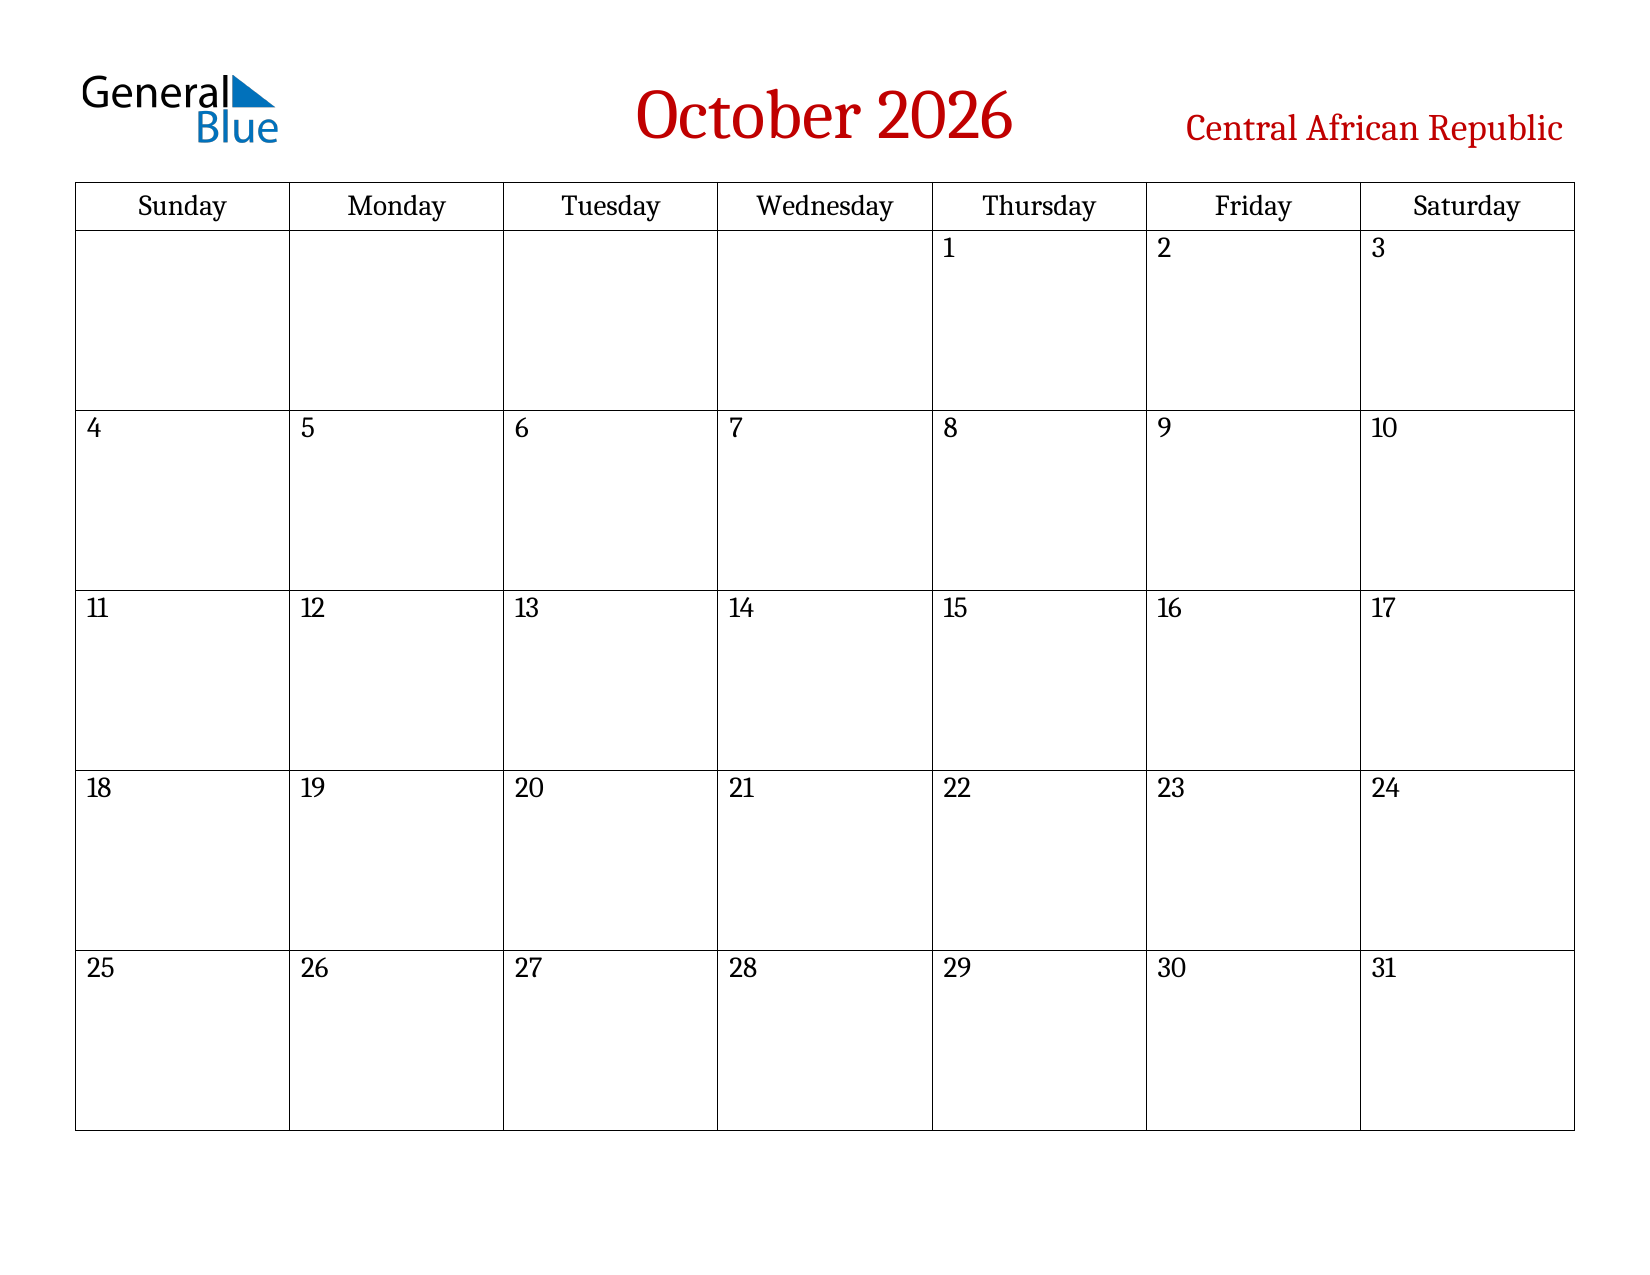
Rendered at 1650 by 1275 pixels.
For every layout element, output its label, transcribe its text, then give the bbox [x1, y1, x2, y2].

table_cell 25 [76, 951, 289, 985]
table_cell Friday [1147, 183, 1360, 230]
table_cell [933, 625, 1146, 770]
table_cell [76, 265, 289, 410]
table_cell 28 [718, 951, 932, 985]
table_cell 8 [933, 411, 1146, 444]
table_cell Monday [290, 183, 503, 230]
table_cell 23 [1147, 771, 1360, 805]
table_cell [1147, 445, 1360, 590]
table_header Central African Republic [1146, 75, 1574, 182]
table_cell [504, 625, 717, 770]
table_cell [504, 445, 717, 590]
table_cell [76, 625, 289, 770]
table_cell 29 [933, 951, 1146, 985]
table_cell [1361, 985, 1574, 1130]
table_cell 21 [718, 771, 932, 805]
table_cell [1147, 625, 1360, 770]
table_cell [1361, 265, 1574, 410]
table_cell 22 [933, 771, 1146, 805]
table_cell [76, 985, 289, 1130]
table_cell [290, 805, 503, 950]
table_cell [504, 265, 717, 410]
table_cell 15 [933, 591, 1146, 625]
table_cell [933, 805, 1146, 950]
table_cell 17 [1361, 591, 1574, 625]
table_cell [76, 231, 289, 264]
table_cell 4 [76, 411, 289, 444]
table_cell 16 [1147, 591, 1360, 625]
table_cell 6 [504, 411, 717, 444]
table_cell [718, 265, 932, 410]
table_cell 26 [290, 951, 503, 985]
table_cell Saturday [1361, 183, 1574, 230]
table_cell 13 [504, 591, 717, 625]
table_cell [290, 625, 503, 770]
table_cell 10 [1361, 411, 1574, 444]
table_cell 9 [1147, 411, 1360, 444]
table_cell 18 [76, 771, 289, 805]
table_cell Thursday [933, 183, 1146, 230]
table_cell [76, 445, 289, 590]
table_cell 30 [1147, 951, 1360, 985]
table_cell 12 [290, 591, 503, 625]
table_cell 24 [1361, 771, 1574, 805]
table_cell 27 [504, 951, 717, 985]
table_cell 11 [76, 591, 289, 625]
table_cell [718, 985, 932, 1130]
table_cell [1361, 445, 1574, 590]
table_cell Wednesday [718, 183, 932, 230]
table_cell [290, 231, 503, 264]
table_cell 3 [1361, 231, 1574, 264]
table_cell 2 [1147, 231, 1360, 264]
table_cell Sunday [76, 183, 289, 230]
table_cell [718, 805, 932, 950]
table_cell [718, 625, 932, 770]
table_header [76, 75, 503, 182]
table_cell 5 [290, 411, 503, 444]
table_cell 7 [718, 411, 932, 444]
table_cell [933, 265, 1146, 410]
table_cell 20 [504, 771, 717, 805]
table_cell [290, 265, 503, 410]
table_cell Tuesday [504, 183, 717, 230]
table_cell [933, 985, 1146, 1130]
table_cell 1 [933, 231, 1146, 264]
table_cell [718, 445, 932, 590]
table_cell [1361, 805, 1574, 950]
table_cell [1147, 265, 1360, 410]
table_cell [290, 445, 503, 590]
picture [82, 75, 278, 143]
table_cell 31 [1361, 951, 1574, 985]
table_cell [1147, 805, 1360, 950]
table_cell [504, 805, 717, 950]
table_cell [504, 985, 717, 1130]
table_cell [290, 985, 503, 1130]
table_cell 14 [718, 591, 932, 625]
table_header October 2026 [504, 75, 1146, 182]
table_cell [504, 231, 717, 264]
table_cell [1147, 985, 1360, 1130]
table_cell [718, 231, 932, 264]
table_cell [1361, 625, 1574, 770]
table_cell [76, 805, 289, 950]
table_cell [933, 445, 1146, 590]
table_cell 19 [290, 771, 503, 805]
